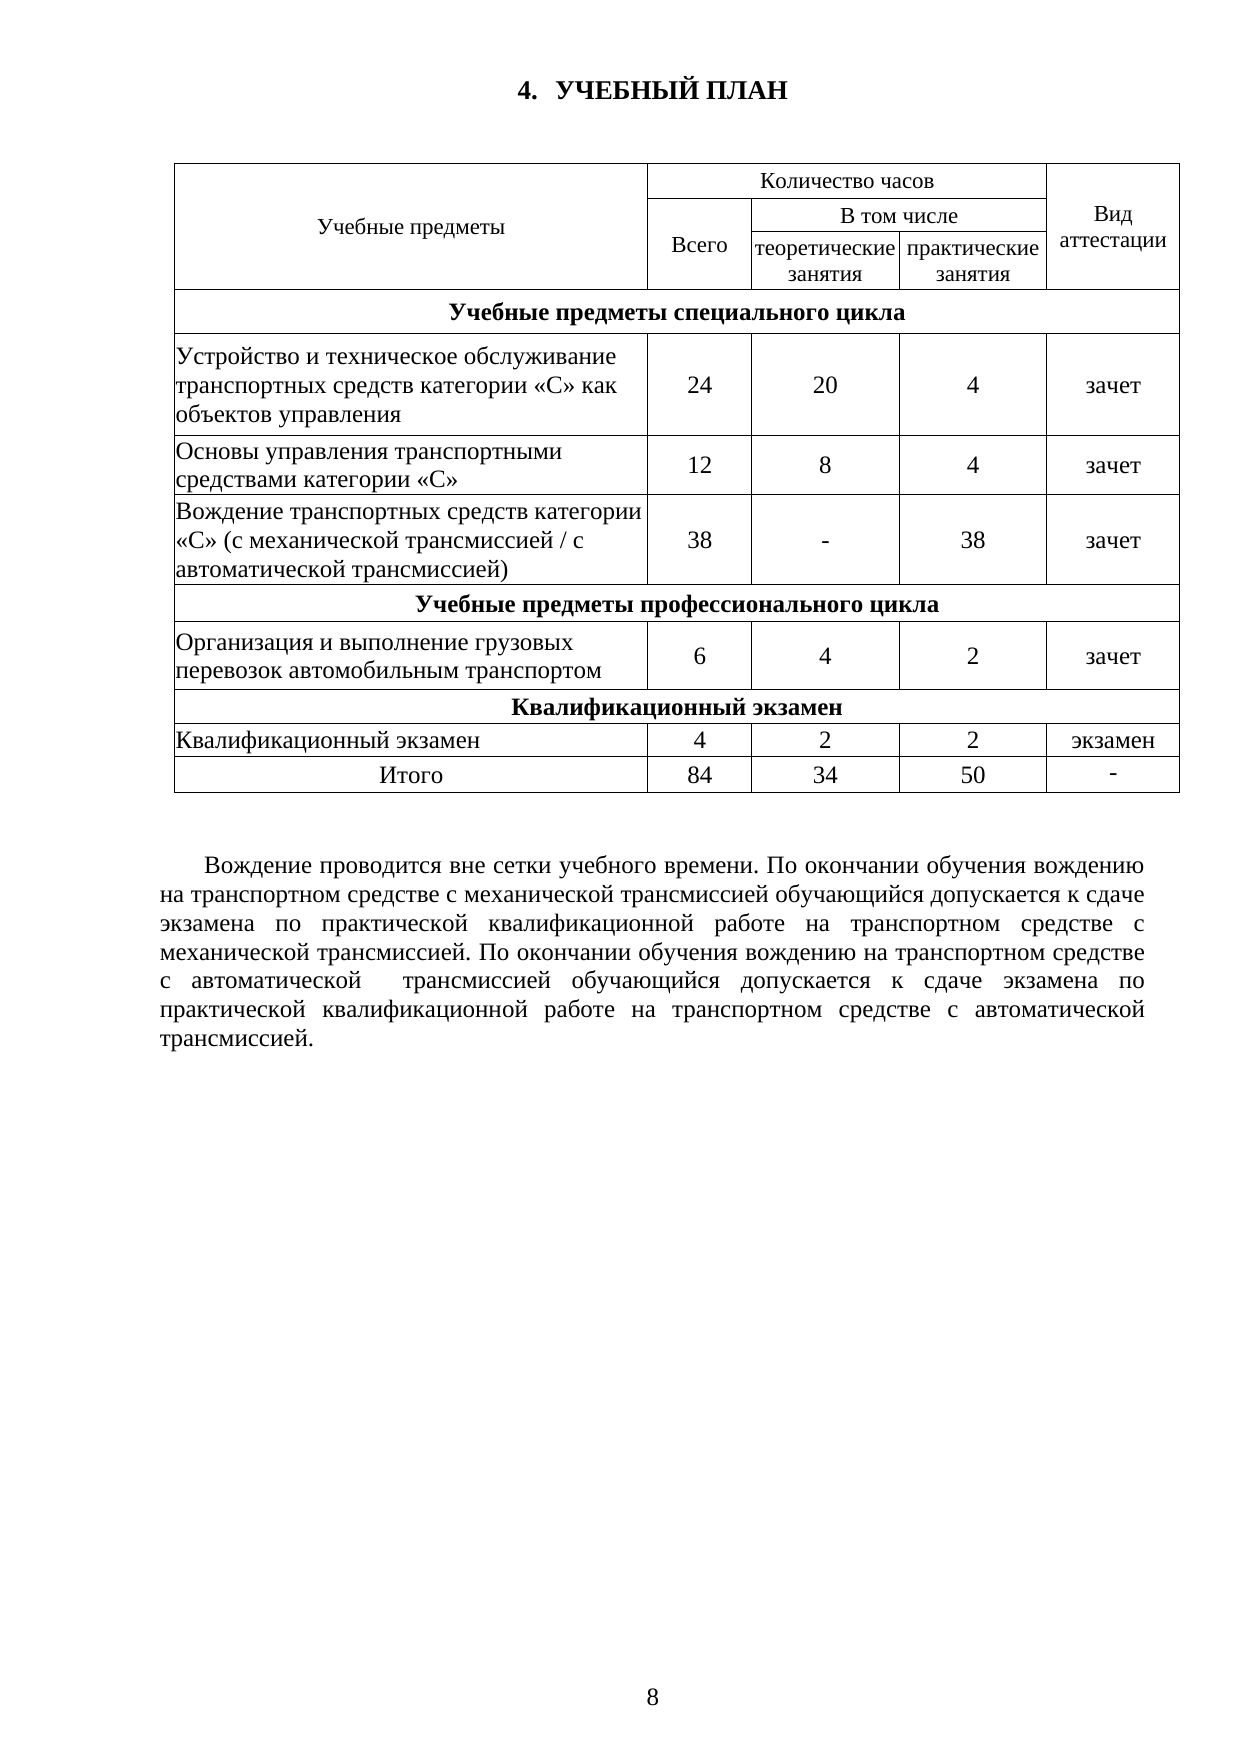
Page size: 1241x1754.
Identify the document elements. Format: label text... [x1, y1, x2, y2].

text Вождение проводится вне сетки учебного времени. По окончании обучения вождению на транспортном средстве с механической трансмиссией обучающийся допускается к сдаче экзамена по практической квалификационной работе на транспортном средстве с механической трансмиссией. По окончании обучения вождению на транспортном средстве с автоматической трансмиссией обучающийся допускается к сдаче экзамена по практической квалификационной работе на транспортном средстве с автоматической трансмиссией. [159, 851, 1146, 1052]
table_cell теоретические занятия [752, 232, 899, 289]
table_cell Итого [175, 757, 647, 792]
table_cell - [752, 495, 899, 584]
table_header Вид аттестации [1047, 164, 1179, 289]
table_cell зачет [1047, 622, 1179, 688]
table_cell 34 [752, 757, 899, 792]
table_cell 84 [648, 757, 751, 792]
table_cell - [1047, 757, 1179, 792]
table_cell Квалификационный экзамен [175, 724, 647, 756]
table_header Количество часов [648, 164, 1046, 198]
table_cell 12 [648, 436, 751, 493]
table_cell Квалификационный экзамен [175, 690, 1179, 722]
table_cell 2 [900, 622, 1046, 688]
table_cell 38 [900, 495, 1046, 584]
table_cell 24 [648, 334, 751, 435]
list УЧЕБНЫЙ ПЛАН [159, 74, 1146, 105]
table_cell 6 [648, 622, 751, 688]
table_cell 4 [648, 724, 751, 756]
table_cell 4 [900, 436, 1046, 493]
table_cell 4 [900, 334, 1046, 435]
table_cell Основы управления транспортными средствами категории «С» [175, 436, 647, 493]
table_cell 20 [752, 334, 899, 435]
table_cell Учебные предметы специального цикла [175, 290, 1179, 333]
table_cell 8 [752, 436, 899, 493]
table_cell 4 [752, 622, 899, 688]
table_cell 50 [900, 757, 1046, 792]
table_cell 38 [648, 495, 751, 584]
table_cell Устройство и техническое обслуживание транспортных средств категории «С» как объектов управления [175, 334, 647, 435]
table_cell Учебные предметы профессионального цикла [175, 585, 1179, 621]
table_cell зачет [1047, 436, 1179, 493]
table_cell Всего [648, 199, 751, 289]
table_cell практические занятия [900, 232, 1046, 289]
table_cell В том числе [752, 199, 1046, 231]
table_cell Вождение транспортных средств категории «С» (с механической трансмиссией / с автоматической трансмиссией) [175, 495, 647, 584]
table_cell зачет [1047, 334, 1179, 435]
table_cell зачет [1047, 495, 1179, 584]
table_cell Организация и выполнение грузовых перевозок автомобильным транспортом [175, 622, 647, 688]
table_cell экзамен [1047, 724, 1179, 756]
table_cell 2 [900, 724, 1046, 756]
table_cell 2 [752, 724, 899, 756]
table_header Учебные предметы [175, 164, 647, 289]
